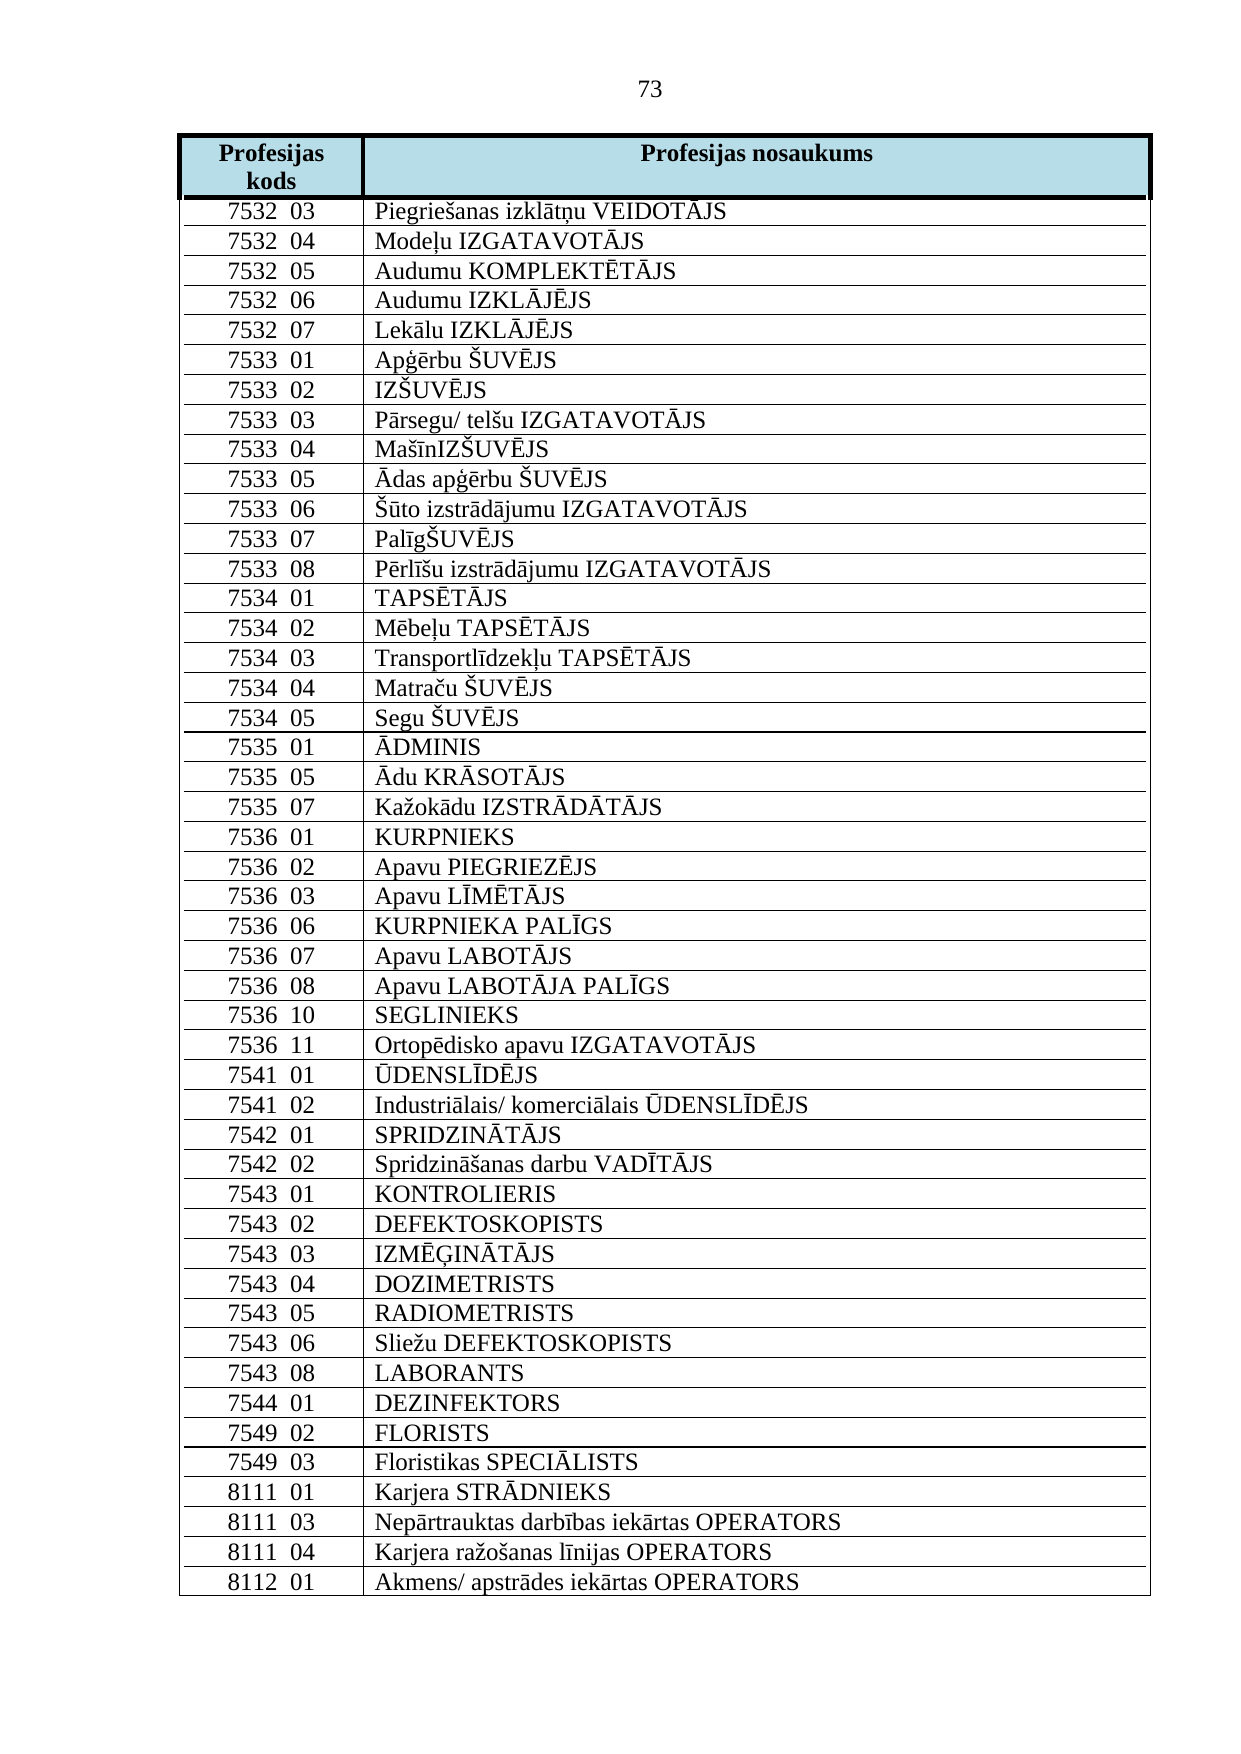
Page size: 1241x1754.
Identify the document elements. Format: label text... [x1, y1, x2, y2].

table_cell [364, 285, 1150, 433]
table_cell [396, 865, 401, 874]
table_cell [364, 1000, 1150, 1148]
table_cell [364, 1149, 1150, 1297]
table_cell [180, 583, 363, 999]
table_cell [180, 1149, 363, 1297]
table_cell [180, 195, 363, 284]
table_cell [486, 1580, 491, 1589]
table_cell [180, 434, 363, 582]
table_header Profesijas nosaukums [365, 138, 1148, 195]
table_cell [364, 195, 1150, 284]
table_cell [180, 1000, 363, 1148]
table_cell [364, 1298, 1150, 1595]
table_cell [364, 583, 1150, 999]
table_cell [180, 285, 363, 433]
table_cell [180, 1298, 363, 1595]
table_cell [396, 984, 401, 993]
table_header Profesijas kods [182, 138, 361, 195]
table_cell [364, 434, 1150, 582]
